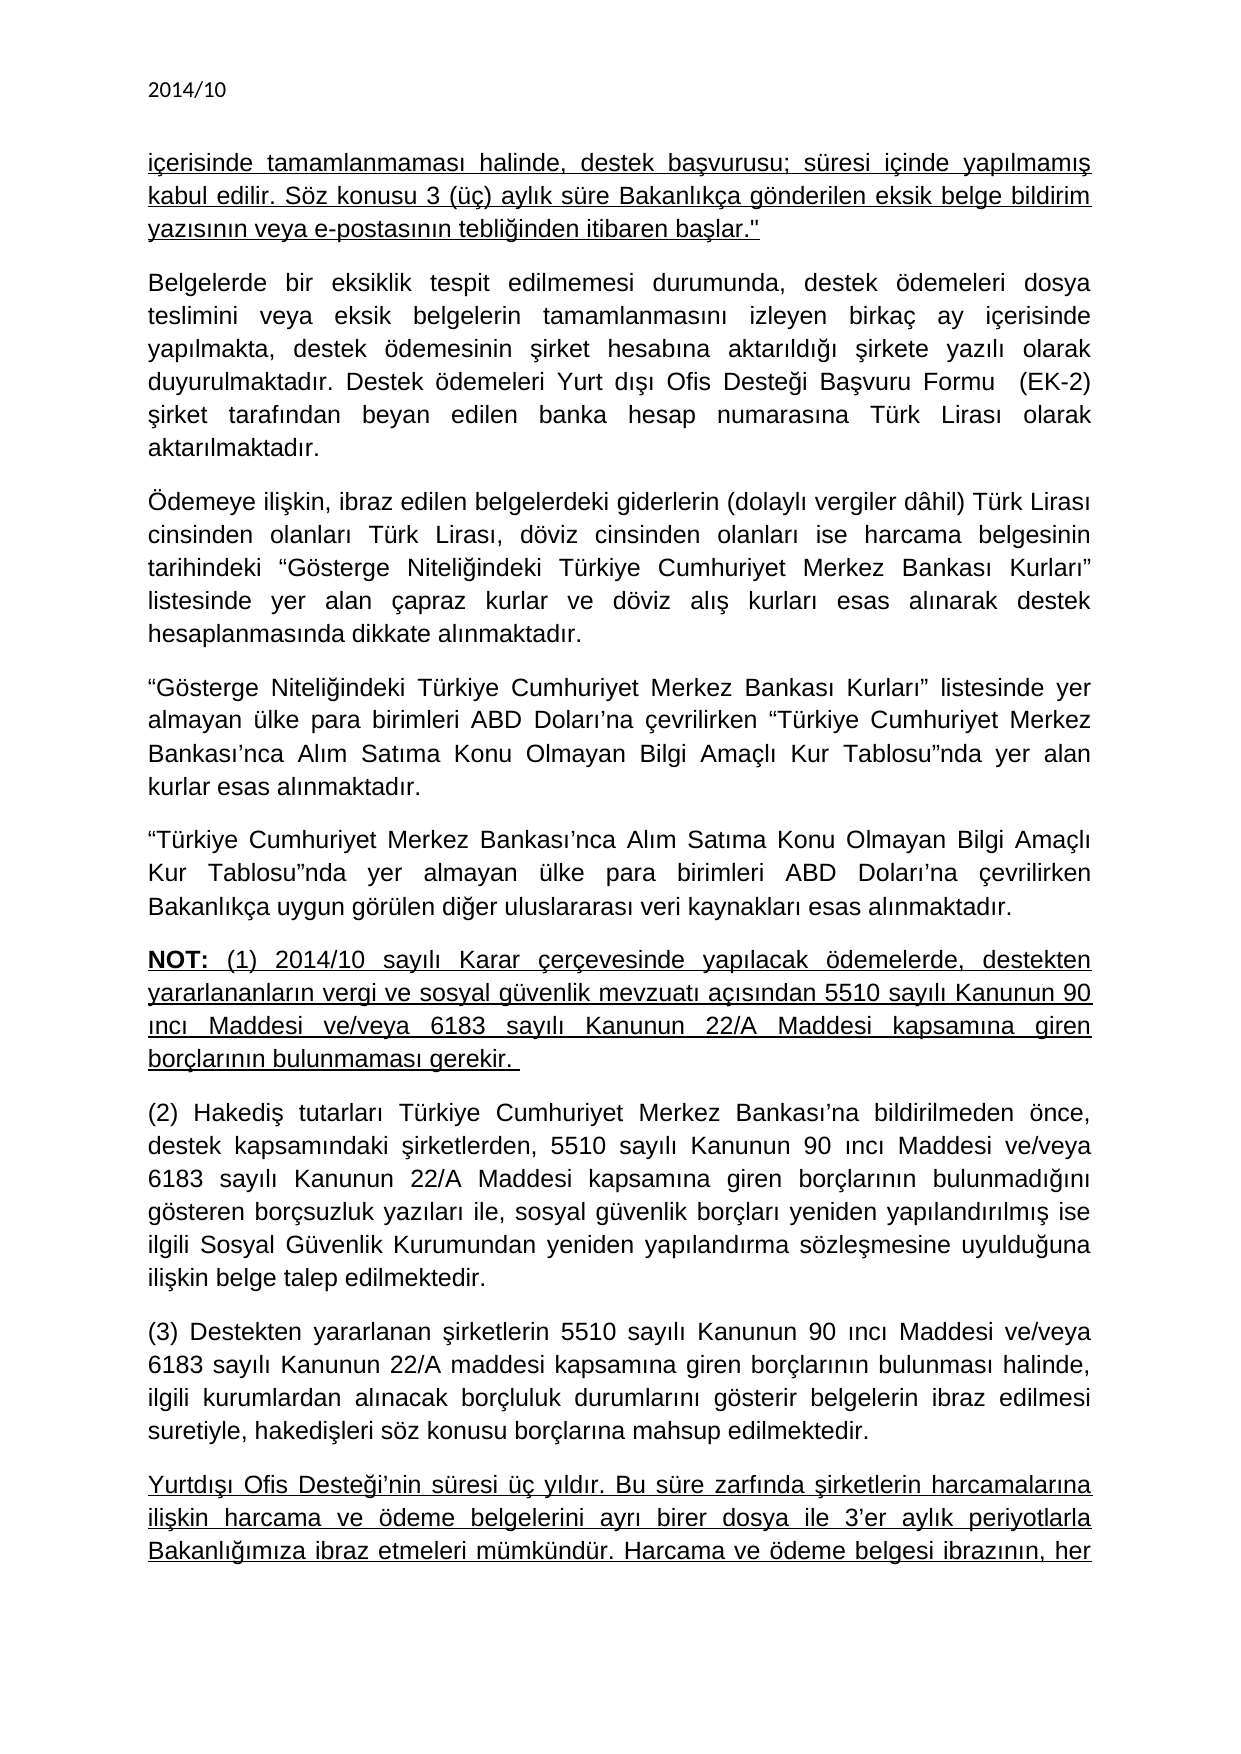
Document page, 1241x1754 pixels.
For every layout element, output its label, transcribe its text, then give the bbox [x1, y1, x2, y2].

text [148, 148, 1092, 173]
text NOT: (1) 2014/10 sayılı Karar çerçevesinde yapılacak ödemelerde, destekten yararlananların vergi ve sosyal güvenlik mevzuatı açısından 5510 sayılı Kanunun 90 ıncı Maddesi ve/veya 6183 sayılı Kanunun 22/A Maddesi kapsamına giren borçlarının bulunmaması gerekir. [148, 1005, 1092, 1036]
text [148, 1529, 1092, 1561]
text “Gösterge Niteliğindeki Türkiye Cumhuriyet Merkez Bankası Kurları” listesinde yer almayan ülke para birimleri ABD Doları’na çevrilirken “Türkiye Cumhuriyet Merkez Bankası’nca Alım Satıma Konu Olmayan Bilgi Amaçlı Kur Tablosu”nda yer alan kurlar esas alınmaktadır. [148, 672, 1092, 800]
text NOT: (1) 2014/10 sayılı Karar çerçevesinde yapılacak ödemelerde, destekten yararlananların vergi ve sosyal güvenlik mevzuatı açısından 5510 sayılı Kanunun 90 ıncı Maddesi ve/veya 6183 sayılı Kanunun 22/A Maddesi kapsamına giren borçlarının bulunmaması gerekir. [148, 945, 1092, 970]
text Ödemeye ilişkin, ibraz edilen belgelerdeki giderlerin (dolaylı vergiler dâhil) Türk Lirası cinsinden olanları Türk Lirası, döviz cinsinden olanları ise harcama belgesinin tarihindeki “Gösterge Niteliğindeki Türkiye Cumhuriyet Merkez Bankası Kurları” listesinde yer alan çapraz kurlar ve döviz alış kurları esas alınarak destek hesaplanmasında dikkate alınmaktadır. [148, 487, 1092, 647]
text “Türkiye Cumhuriyet Merkez Bankası’nca Alım Satıma Konu Olmayan Bilgi Amaçlı Kur Tablosu”nda yer almayan ülke para birimleri ABD Doları’na çevrilirken Bakanlıkça uygun görülen diğer uluslararası veri kaynakları esas alınmaktadır. [148, 825, 1092, 920]
text Belgelerde bir eksiklik tespit edilmemesi durumunda, destek ödemeleri dosya teslimini veya eksik belgelerin tamamlanmasını izleyen birkaç ay içerisinde yapılmakta, destek ödemesinin şirket hesabına aktarıldığı şirkete yazılı olarak duyurulmaktadır. Destek ödemeleri Yurt dışı Ofis Desteği Başvuru Formu (EK-2) şirket tarafından beyan edilen banka hesap numarasına Türk Lirası olarak aktarılmaktadır. [148, 268, 1092, 461]
text (2) Hakediş tutarları Türkiye Cumhuriyet Merkez Bankası’na bildirilmeden önce, destek kapsamındaki şirketlerden, 5510 sayılı Kanunun 90 ıncı Maddesi ve/veya 6183 sayılı Kanunun 22/A Maddesi kapsamına giren borçlarının bulunmadığını gösteren borçsuzluk yazıları ile, sosyal güvenlik borçları yeniden yapılandırılmış ise ilgili Sosyal Güvenlik Kurumundan yeniden yapılandırma sözleşmesine uyulduğuna ilişkin belge talep edilmektedir. [148, 1098, 1092, 1292]
text NOT: (1) 2014/10 sayılı Karar çerçevesinde yapılacak ödemelerde, destekten yararlananların vergi ve sosyal güvenlik mevzuatı açısından 5510 sayılı Kanunun 90 ıncı Maddesi ve/veya 6183 sayılı Kanunun 22/A Maddesi kapsamına giren borçlarının bulunmaması gerekir. [148, 1038, 1092, 1073]
text (3) Destekten yararlanan şirketlerin 5510 sayılı Kanunun 90 ıncı Maddesi ve/veya 6183 sayılı Kanunun 22/A maddesi kapsamına giren borçlarının bulunması halinde, ilgili kurumlardan alınacak borçluluk durumlarını gösterir belgelerin ibraz edilmesi suretiyle, hakedişleri söz konusu borçlarına mahsup edilmektedir. [148, 1317, 1092, 1445]
text NOT: (1) 2014/10 sayılı Karar çerçevesinde yapılacak ödemelerde, destekten yararlananların vergi ve sosyal güvenlik mevzuatı açısından 5510 sayılı Kanunun 90 ıncı Maddesi ve/veya 6183 sayılı Kanunun 22/A Maddesi kapsamına giren borçlarının bulunmaması gerekir. [148, 971, 1092, 1003]
